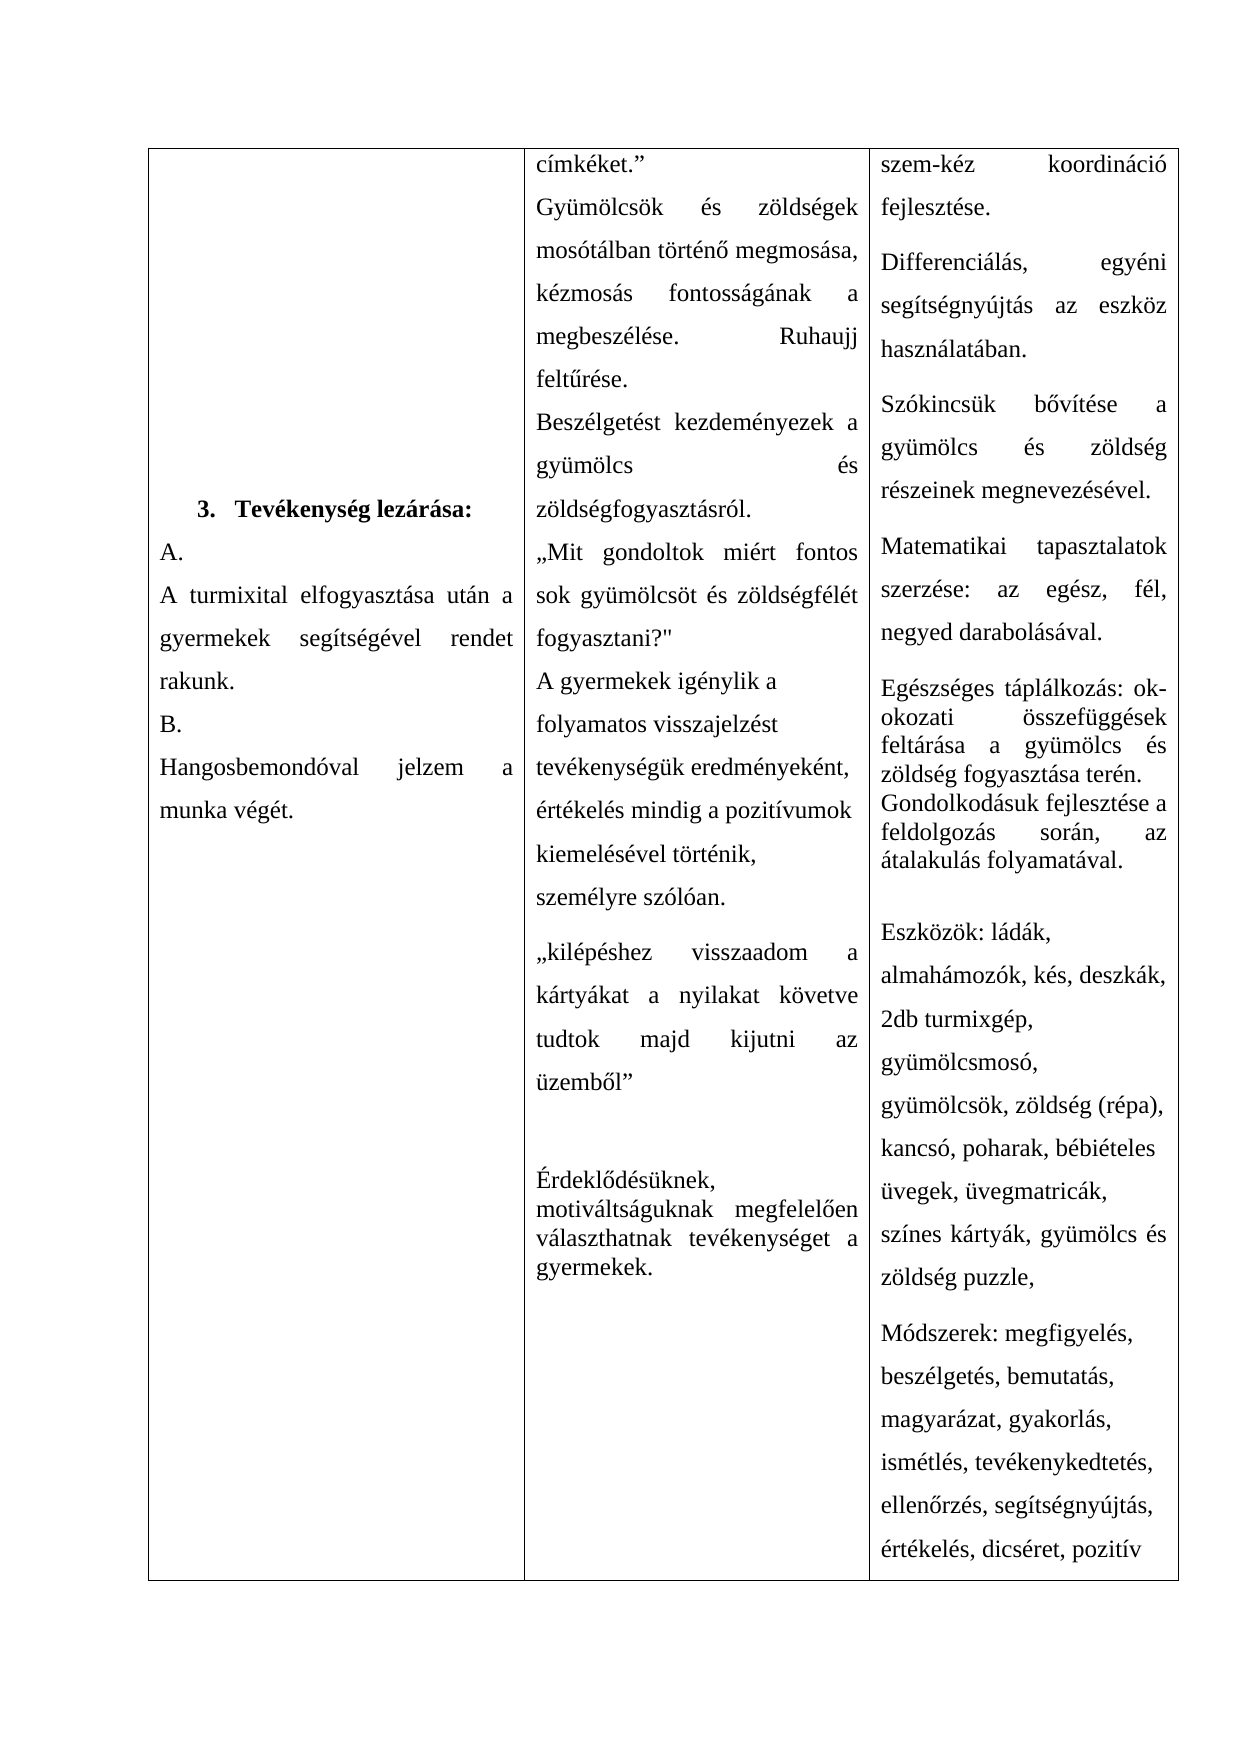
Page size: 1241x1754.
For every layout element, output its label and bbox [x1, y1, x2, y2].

table_cell [525, 149, 869, 1580]
table_cell [149, 149, 524, 1580]
table_cell [870, 149, 1178, 1580]
